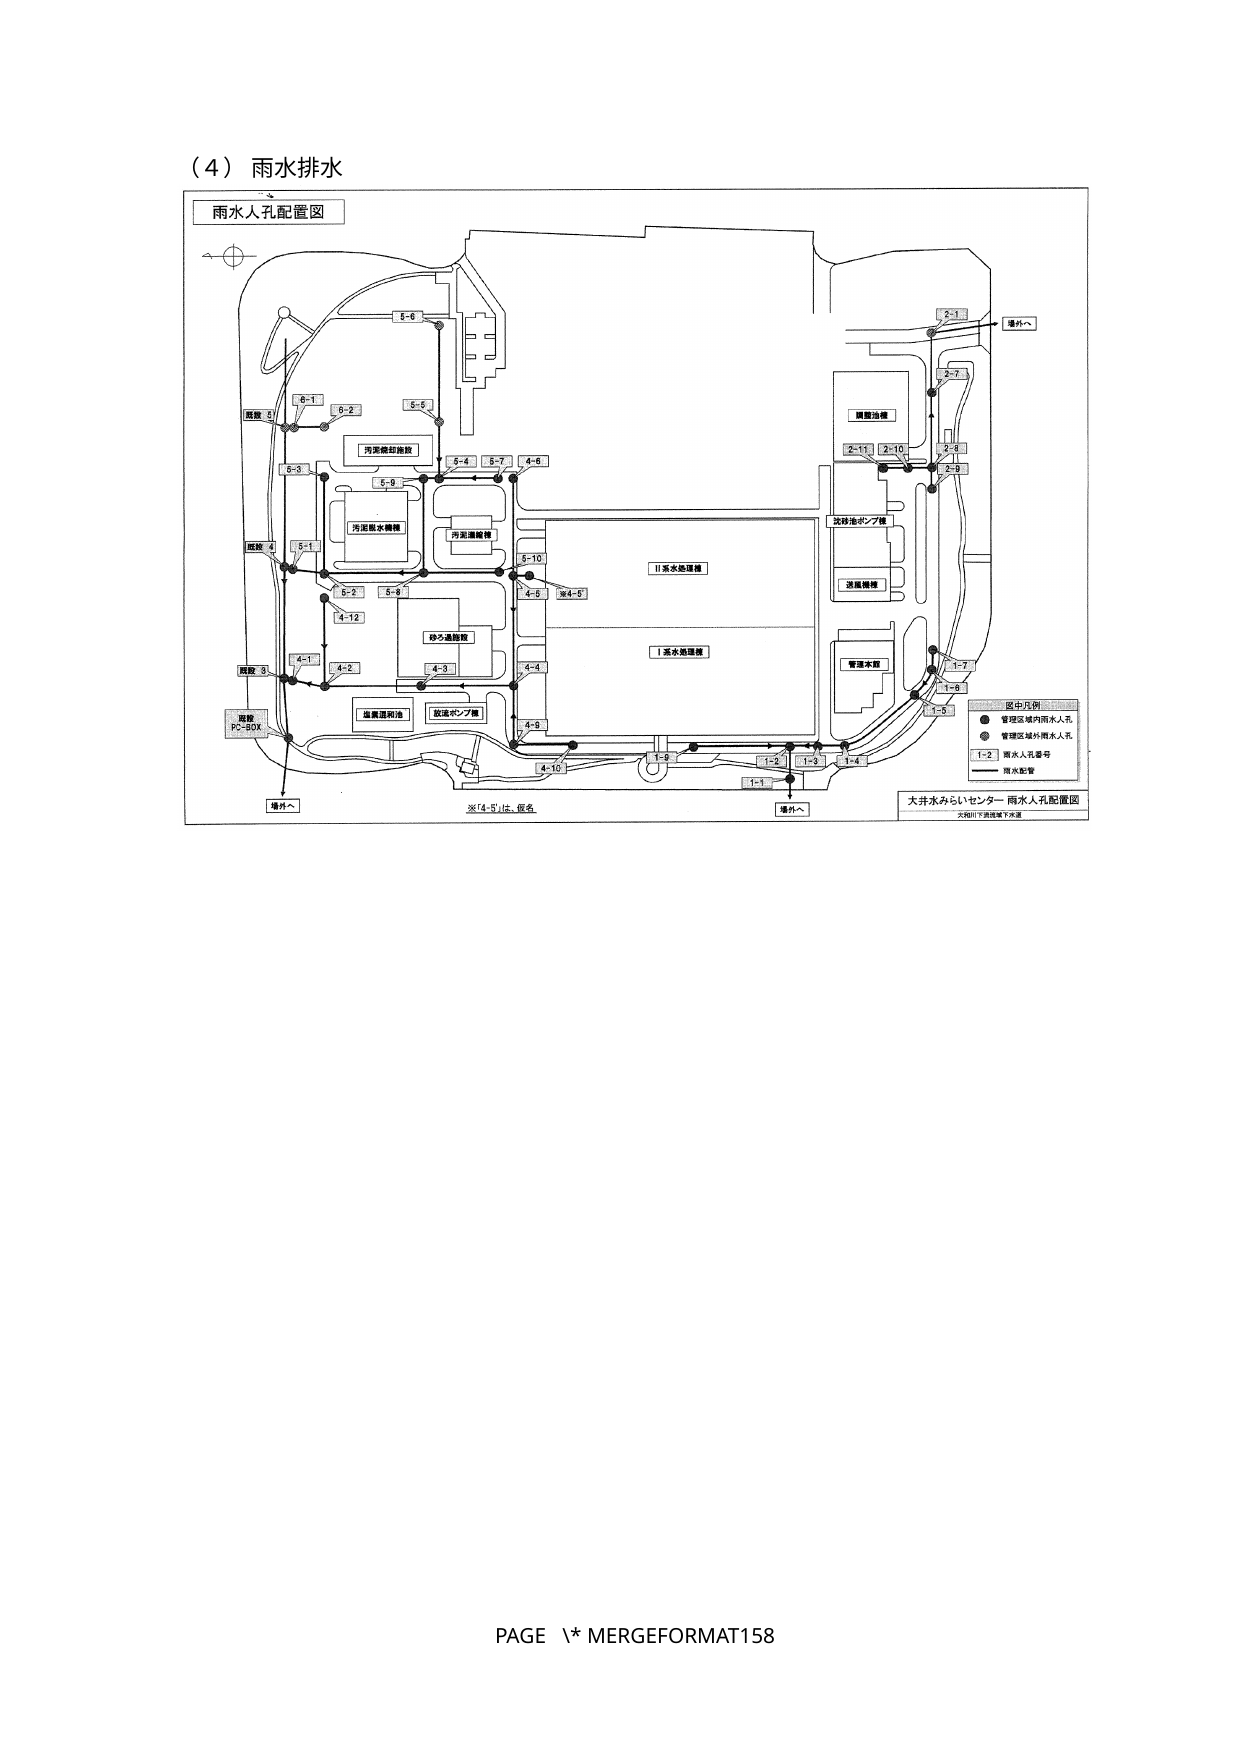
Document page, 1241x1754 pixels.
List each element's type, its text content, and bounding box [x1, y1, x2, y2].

subtitle 雨水排水 [177, 148, 1092, 184]
picture [177, 184, 1093, 831]
